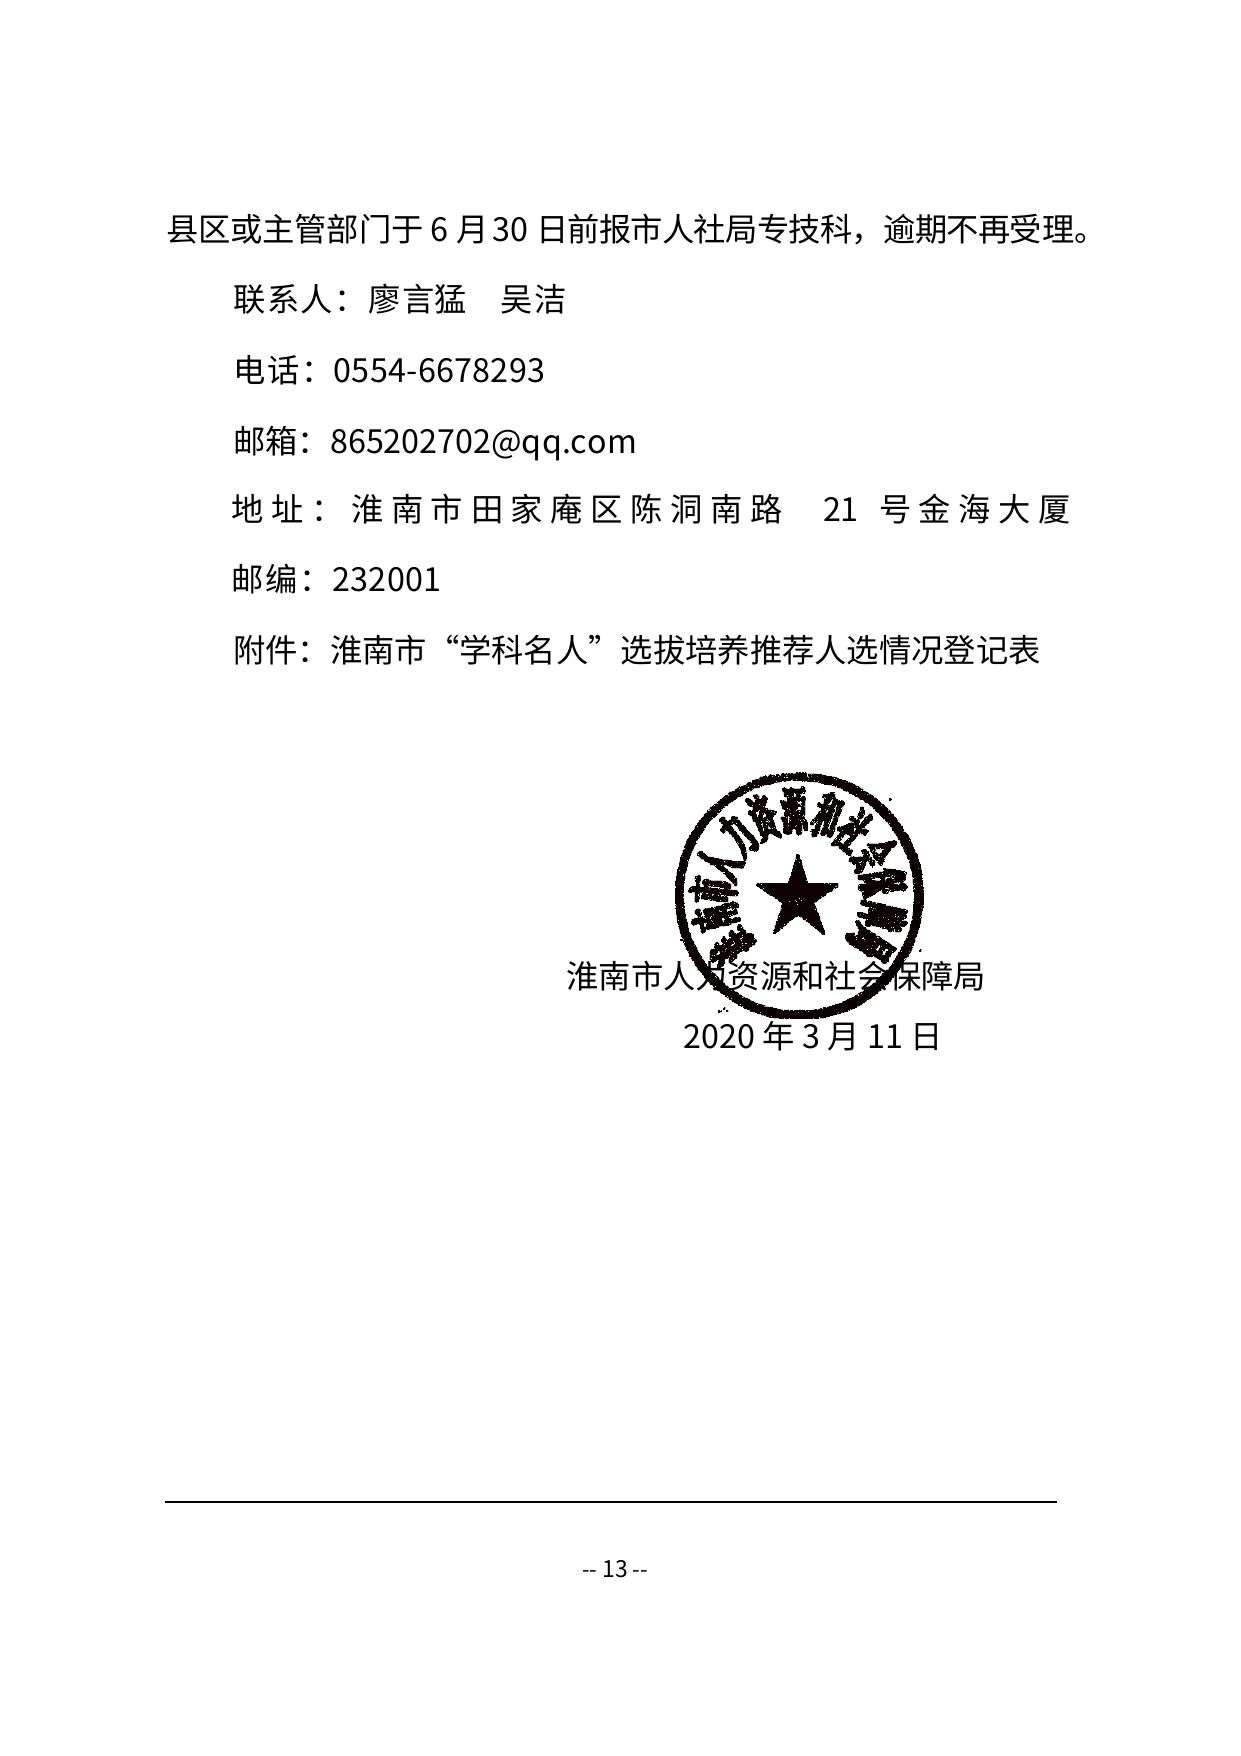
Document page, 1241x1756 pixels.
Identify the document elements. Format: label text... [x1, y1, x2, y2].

text 地址 ： 淮南市田 家庵区陈洞南路 21 号 金海大厦邮编：232001 [232, 483, 1076, 601]
text 邮箱：865202702@qq.com [233, 416, 1132, 462]
text 淮南市人力资源和社会保障局2020 年 3 月 11 日 [566, 951, 1004, 1058]
text 联系人：廖言猛 吴洁电话：0554-6678293 [233, 274, 569, 392]
text 附件：淮南市“学科名人”选拔培养推荐人选情况登记表 [233, 625, 1132, 671]
text 县区或主管部门于 6 月 30 日前报市人社局专技科，逾期不再受理。 [166, 204, 1076, 250]
picture [673, 770, 925, 951]
